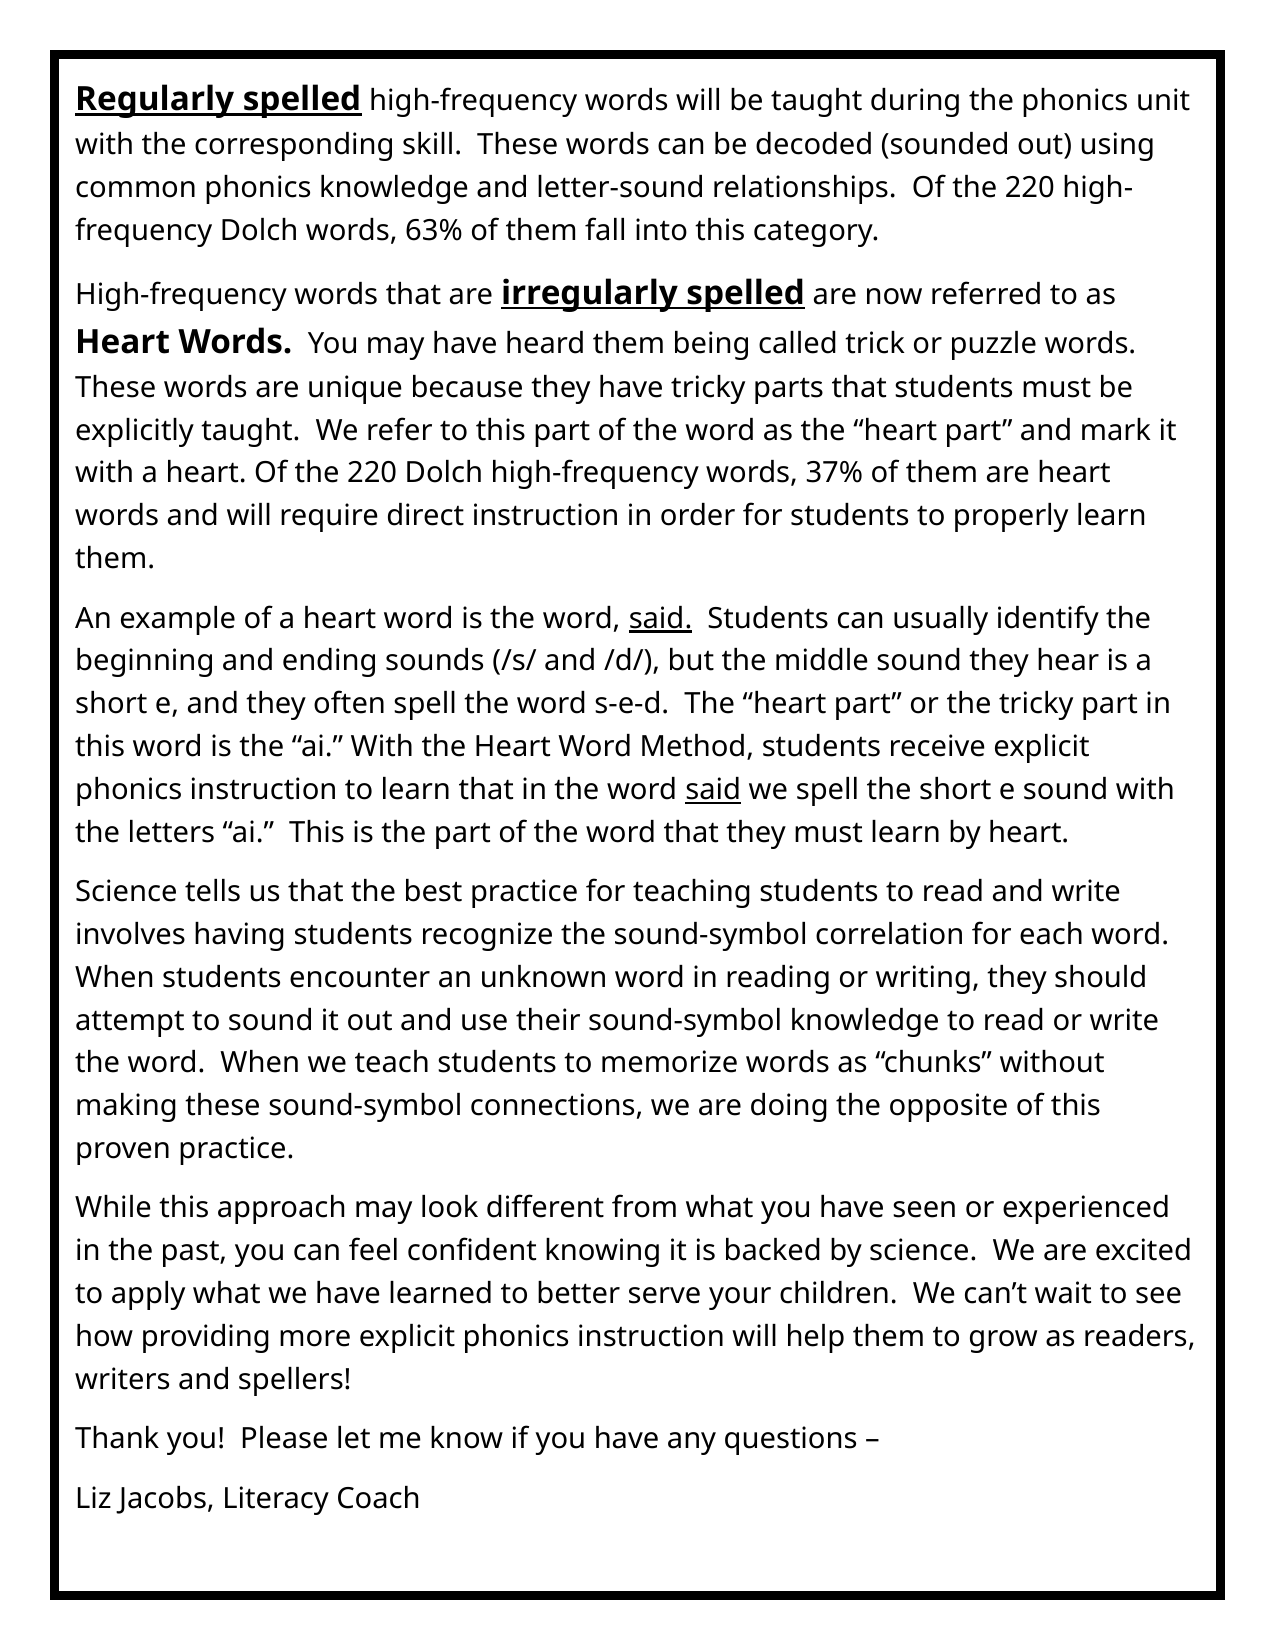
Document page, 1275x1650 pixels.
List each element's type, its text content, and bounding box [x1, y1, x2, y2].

text While this approach may look different from what you have seen or experienced in the past, you can feel confident knowing it is backed by science. We are excited to apply what we have learned to better serve your children. We can’t wait to see how providing more explicit phonics instruction will help them to grow as readers, writers and spellers! [75, 1187, 1200, 1398]
text Liz Jacobs, Literacy Coach [75, 1477, 1200, 1517]
text Regularly spelled high-frequency words will be taught during the phonics unit with the corresponding skill. These words can be decoded (sounded out) using common phonics knowledge and letter-sound relationships. Of the 220 high-frequency Dolch words, 63% of them fall into this category. [75, 75, 1200, 249]
text Science tells us that the best practice for teaching students to read and write involves having students recognize the sound-symbol correlation for each word. When students encounter an unknown word in reading or writing, they should attempt to sound it out and use their sound-symbol knowledge to read or write the word. When we teach students to memorize words as “chunks” without making these sound-symbol connections, we are doing the opposite of this proven practice. [75, 870, 1200, 1167]
text An example of a heart word is the word, said. Students can usually identify the beginning and ending sounds (/s/ and /d/), but the middle sound they hear is a short e, and they often spell the word s-e-d. The “heart part” or the tricky part in this word is the “ai.” With the Heart Word Method, students receive explicit phonics instruction to learn that in the word said we spell the short e sound with the letters “ai.” This is the part of the word that they must learn by heart. [75, 597, 1200, 851]
text Thank you! Please let me know if you have any questions – [75, 1417, 1200, 1457]
text High-frequency words that are irregularly spelled are now referred to as Heart Words. You may have heard them being called trick or puzzle words. These words are unique because they have tricky parts that students must be explicitly taught. We refer to this part of the word as the “heart part” and mark it with a heart. Of the 220 Dolch high-frequency words, 37% of them are heart words and will require direct instruction in order for students to properly learn them. [75, 269, 1200, 577]
